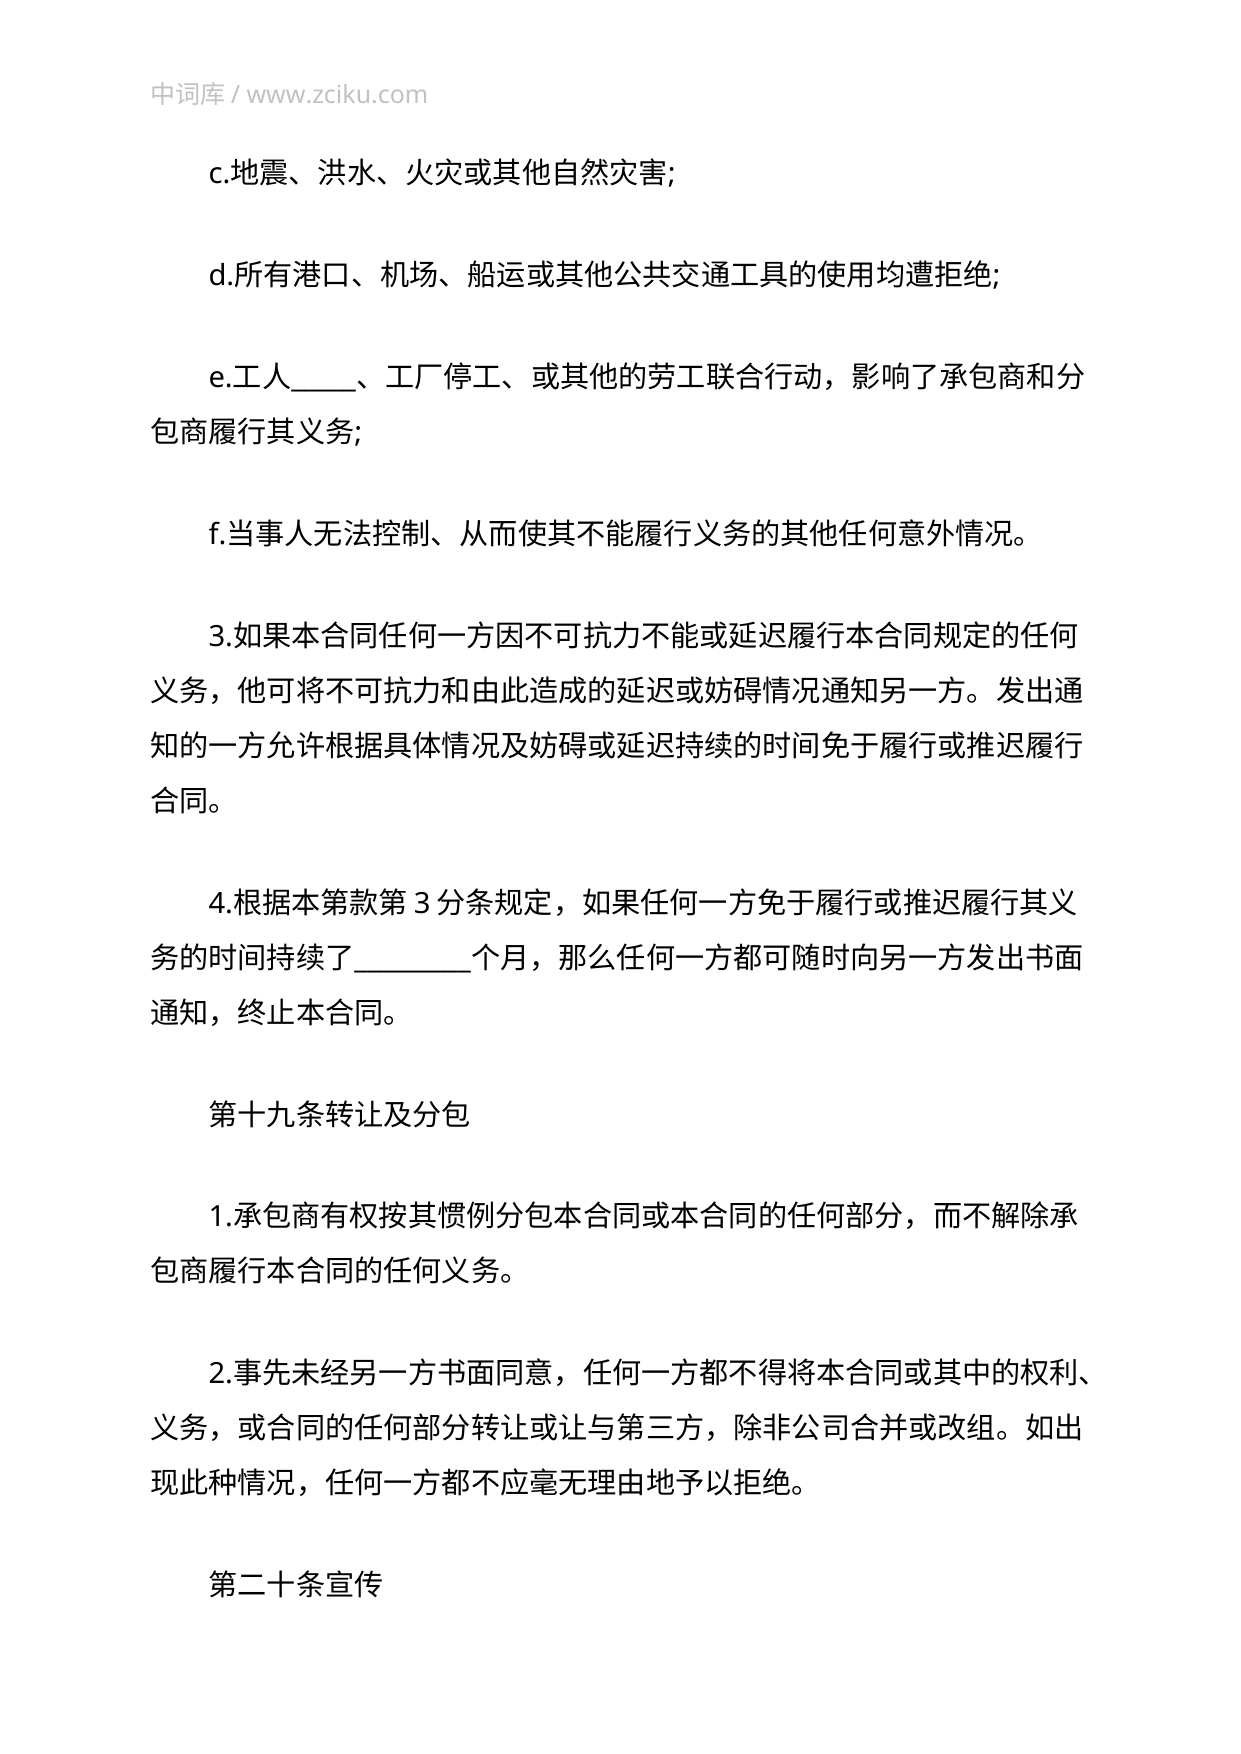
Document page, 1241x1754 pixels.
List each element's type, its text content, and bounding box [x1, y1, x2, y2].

text e.工人_____、工厂停工、或其他的劳工联合行动，影响了承包商和分包商履行其义务; [150, 354, 1090, 451]
text f.当事人无法控制、从而使其不能履行义务的其他任何意外情况。 [150, 511, 1090, 553]
text 3.如果本合同任何一方因不可抗力不能或延迟履行本合同规定的任何义务，他可将不可抗力和由此造成的延迟或妨碍情况通知另一方。发出通知的一方允许根据具体情况及妨碍或延迟持续的时间免于履行或推迟履行合同。 [150, 613, 1090, 820]
text d.所有港口、机场、船运或其他公共交通工具的使用均遭拒绝; [150, 252, 1090, 294]
text 1.承包商有权按其惯例分包本合同或本合同的任何部分，而不解除承包商履行本合同的任何义务。 [150, 1193, 1090, 1290]
text 第十九条转让及分包 [150, 1091, 1090, 1133]
text c.地震、洪水、火灾或其他自然灾害; [150, 150, 1090, 192]
text 第二十条宣传 [150, 1561, 1090, 1604]
text 4.根据本第款第3分条规定，如果任何一方免于履行或推迟履行其义务的时间持续了_________个月，那么任何一方都可随时向另一方发出书面通知，终止本合同。 [150, 879, 1090, 1032]
text 2.事先未经另一方书面同意，任何一方都不得将本合同或其中的权利、义务，或合同的任何部分转让或让与第三方，除非公司合并或改组。如出现此种情况，任何一方都不应毫无理由地予以拒绝。 [150, 1350, 1090, 1502]
